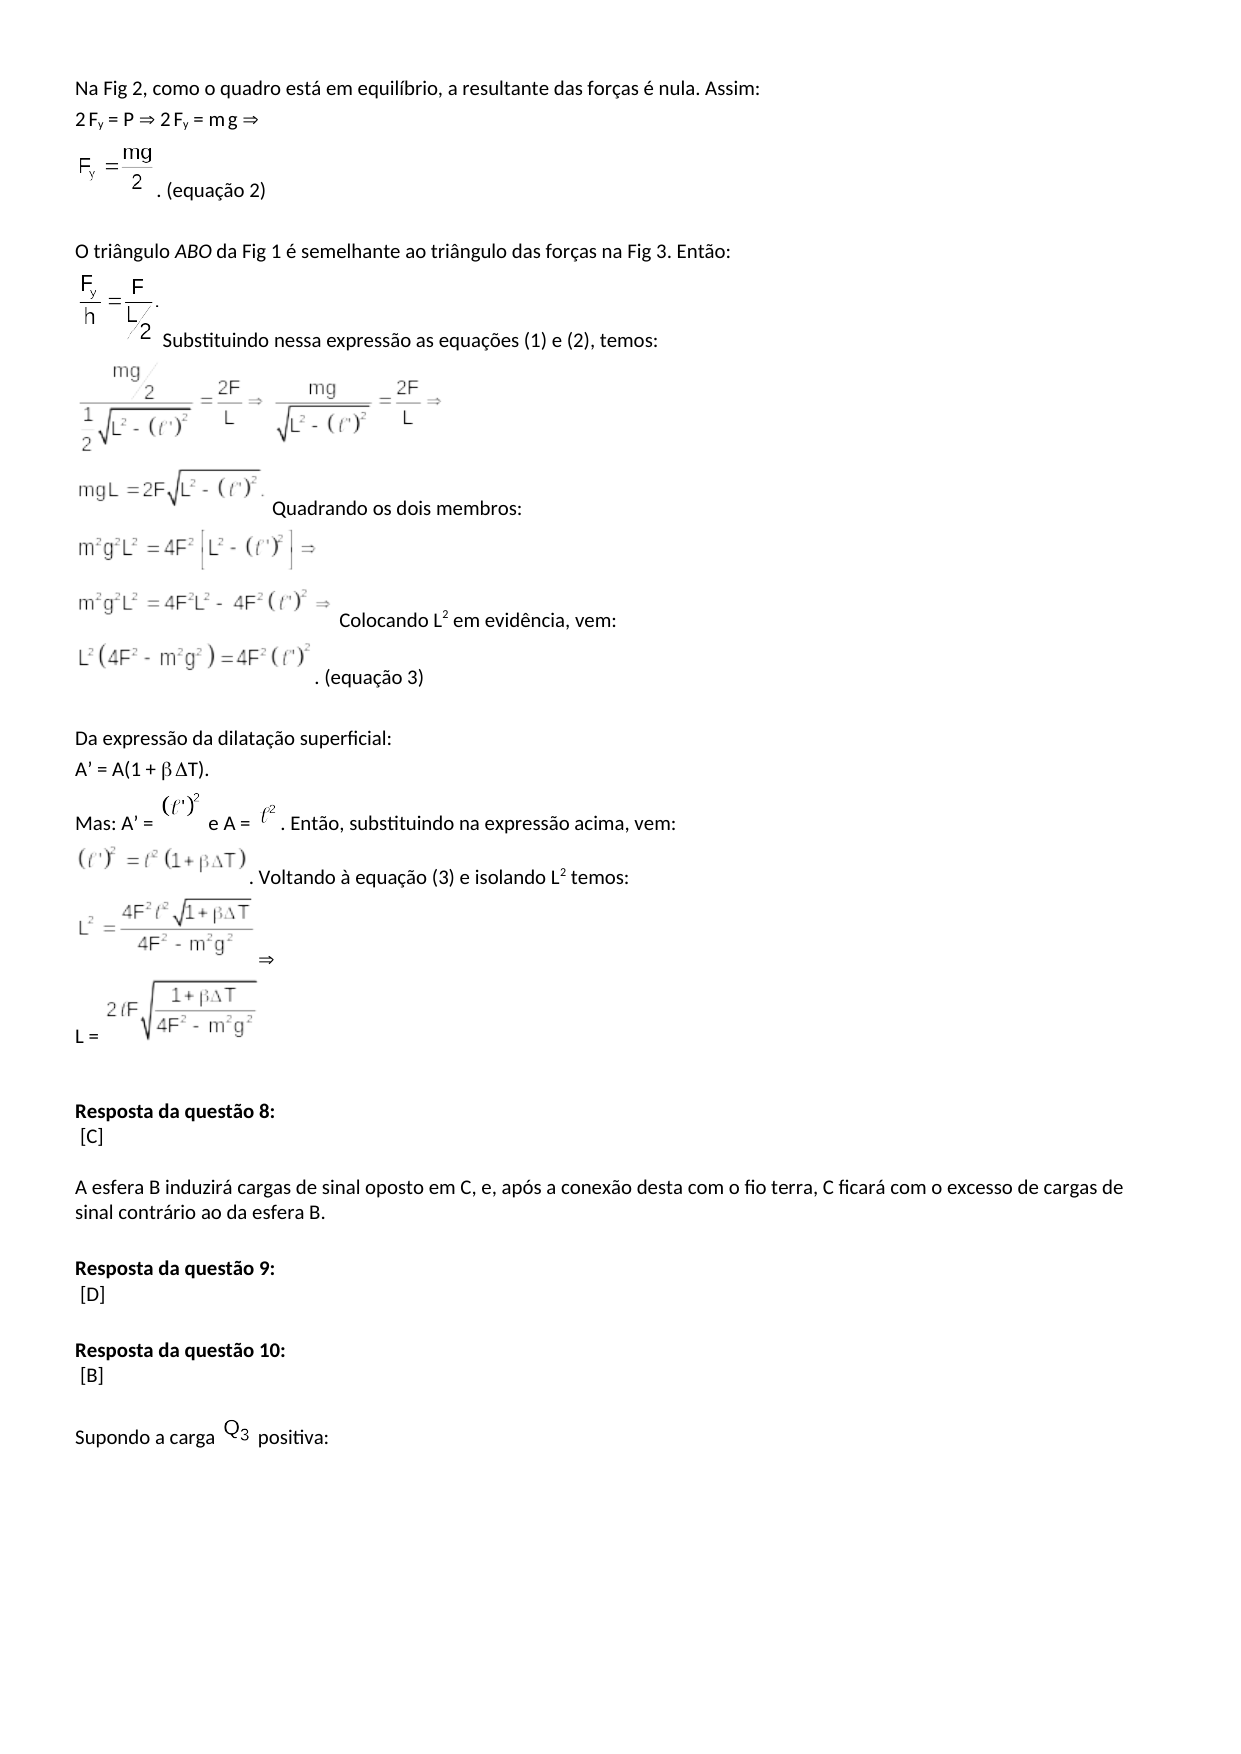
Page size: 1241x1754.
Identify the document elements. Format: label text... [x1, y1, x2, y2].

text Resposta da questão 10: [B] [75, 1337, 1165, 1388]
text A esfera B induzirá cargas de sinal oposto em C, e, após a conexão desta com o fio terra, C ficará com o excesso de cargas de sinal contrário ao da esfera B. [75, 1174, 1165, 1225]
text Da expressão da dilatação superficial: [75, 726, 1165, 751]
text A’ = A(1 + T). [75, 756, 1165, 782]
text 2 Fy = P 2 Fy = m g [75, 106, 1165, 131]
text L = [75, 976, 1165, 1048]
text O triângulo ABO da Fig 1 é semelhante ao triângulo das forças na Fig 3. Então: [75, 238, 1165, 264]
text Mas: A’ = e A = . Então, substituindo na expressão acima, vem: [75, 787, 1165, 836]
text . (equação 2) [75, 137, 1165, 202]
text Colocando L2 em evidência, vem: [75, 584, 1165, 632]
text Resposta da questão 8: [C] [75, 1098, 1165, 1149]
text Supondo a carga positiva: [75, 1413, 1165, 1449]
text . (equação 3) [75, 638, 1165, 689]
text Na Fig 2, como o quadro está em equilíbrio, a resultante das forças é nula. Assim: [75, 75, 1165, 100]
text Resposta da questão 9: [D] [75, 1255, 1165, 1306]
text Substituindo nessa expressão as equações (1) e (2), temos: [75, 269, 1165, 352]
text Quadrando os dois membros: [75, 466, 1165, 520]
text . Voltando à equação (3) e isolando L2 temos: [75, 841, 1165, 889]
